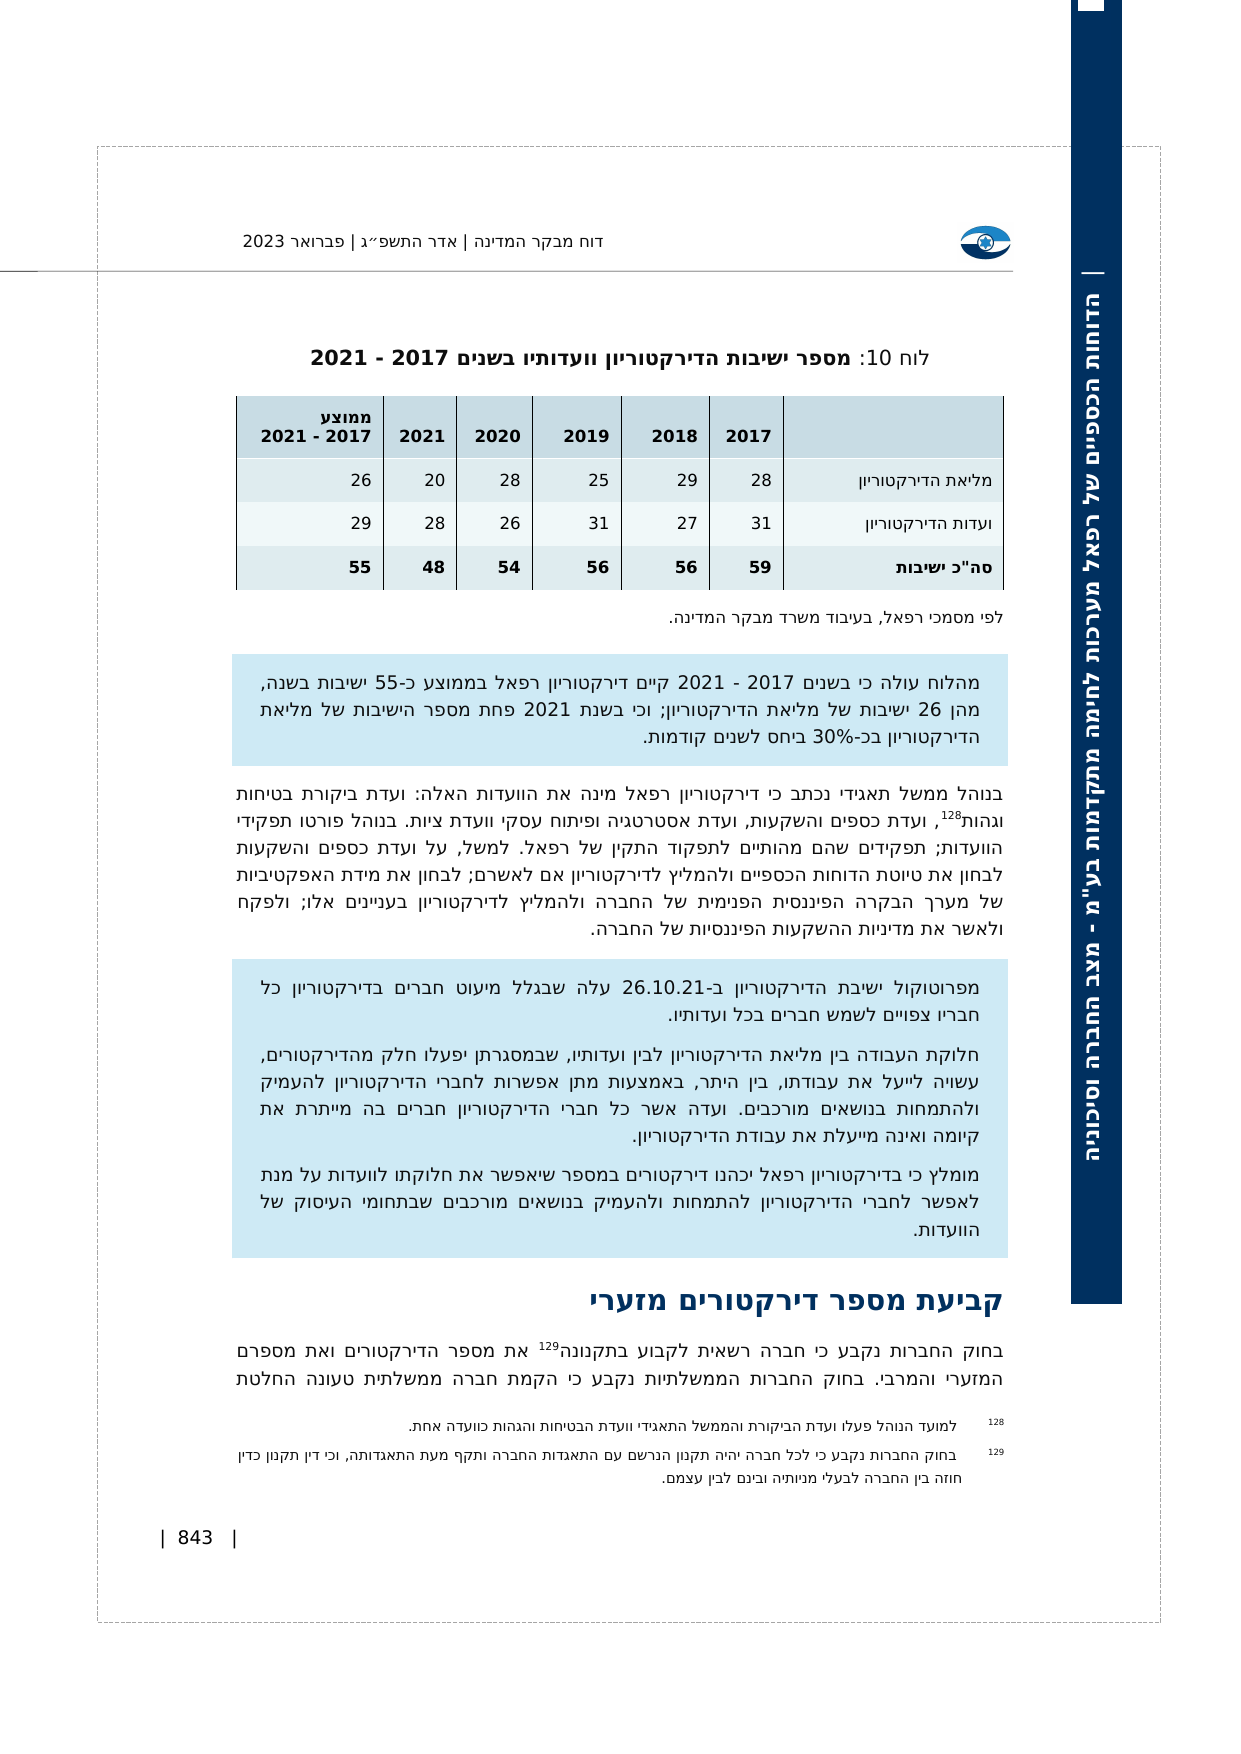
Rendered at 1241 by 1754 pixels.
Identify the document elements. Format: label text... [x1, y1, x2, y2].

text חלוקת העבודה בין מליאת הדירקטוריון לבין ועדותיו, שבמסגרתן יפעלו חלק מהדירקטורים, עשויה לייעל את עבודתו, בין היתר, באמצעות מתן אפשרות לחברי הדירקטוריון להעמיק ולהתמחות בנושאים מורכבים. ועדה אשר כל חברי הדירקטוריון חברים בה מייתרת את קיומה ואינה מייעלת את עבודת הדירקטוריון. [237, 1026, 1003, 1147]
table_cell 31 [533, 502, 621, 546]
text קביעת מספר דירקטורים מזערי [236, 1283, 1004, 1317]
table_cell 31 [710, 502, 783, 546]
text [236, 1336, 1004, 1390]
table_cell 29 [237, 502, 383, 546]
table_cell 59 [710, 546, 783, 590]
table_cell 28 [457, 459, 532, 502]
table_cell מליאת הדירקטוריון [784, 459, 1003, 502]
table_cell 26 [237, 459, 383, 502]
table_cell 48 [384, 546, 456, 590]
table_cell 26 [457, 502, 532, 546]
text מפרוטוקול ישיבת הדירקטוריון ב-26.10.21 עלה שבגלל מיעוט חברים בדירקטוריון כל חבריו צפויים לשמש חברים בכל ועדותיו. [237, 964, 1003, 1026]
table_header ממוצע 2017 - 2021 [237, 396, 383, 458]
table_cell 56 [533, 546, 621, 590]
table_header 2018 [622, 396, 709, 458]
table_cell 55 [237, 546, 383, 590]
text לוח 10: מספר ישיבות הדירקטוריון וועדותיו בשנים 2017 - 2021 [236, 344, 1004, 371]
table_header 2021 [384, 396, 456, 458]
table_cell 20 [384, 459, 456, 502]
table_cell ועדות הדירקטוריון [784, 502, 1003, 546]
text לפי מסמכי רפאל, בעיבוד משרד מבקר המדינה. [236, 602, 1004, 629]
table_cell 28 [384, 502, 456, 546]
table_cell 54 [457, 546, 532, 590]
table_header [784, 396, 1003, 458]
text מומלץ כי בדירקטוריון רפאל יכהנו דירקטורים במספר שיאפשר את חלוקתו לוועדות על מנת לאפשר לחברי הדירקטוריון להתמחות ולהעמיק בנושאים מורכבים שבתחומי העיסוק של הוועדות. [237, 1147, 1003, 1254]
table_cell סה"כ ישיבות [784, 546, 1003, 590]
table_cell 25 [533, 459, 621, 502]
table_cell 27 [622, 502, 709, 546]
table_header 2020 [457, 396, 532, 458]
table_header 2019 [533, 396, 621, 458]
table_header 2017 [710, 396, 783, 458]
table_cell 28 [710, 459, 783, 502]
table_cell 29 [622, 459, 709, 502]
picture [957, 222, 1014, 263]
text מהלוח עולה כי בשנים 2017 - 2021 קיים דירקטוריון רפאל בממוצע כ-55 ישיבות בשנה, מהן 26 ישיבות של מליאת הדירקטוריון; וכי בשנת 2021 פחת מספר הישיבות של מליאת הדירקטוריון בכ-30% ביחס לשנים קודמות. [237, 659, 1003, 761]
table_cell 56 [622, 546, 709, 590]
text בנוהל ממשל תאגידי נכתב כי דירקטוריון רפאל מינה את הוועדות האלה: ועדת ביקורת בטיחות וגהות, ועדת כספים והשקעות, ועדת אסטרטגיה ופיתוח עסקי וועדת ציות. בנוהל פורטו תפקידי הוועדות; תפקידים שהם מהותיים לתפקוד התקין של רפאל. למשל, על ועדת כספים והשקעות לבחון את טיוטת הדוחות הכספיים ולהמליץ לדירקטוריון אם לאשרם; לבחון את מידת האפקטיביות של מערך הבקרה הפיננסית הפנימית של החברה ולהמליץ לדירקטוריון בעניינים אלו; ולפקח ולאשר את מדיניות ההשקעות הפיננסיות של החברה. [236, 778, 1004, 941]
